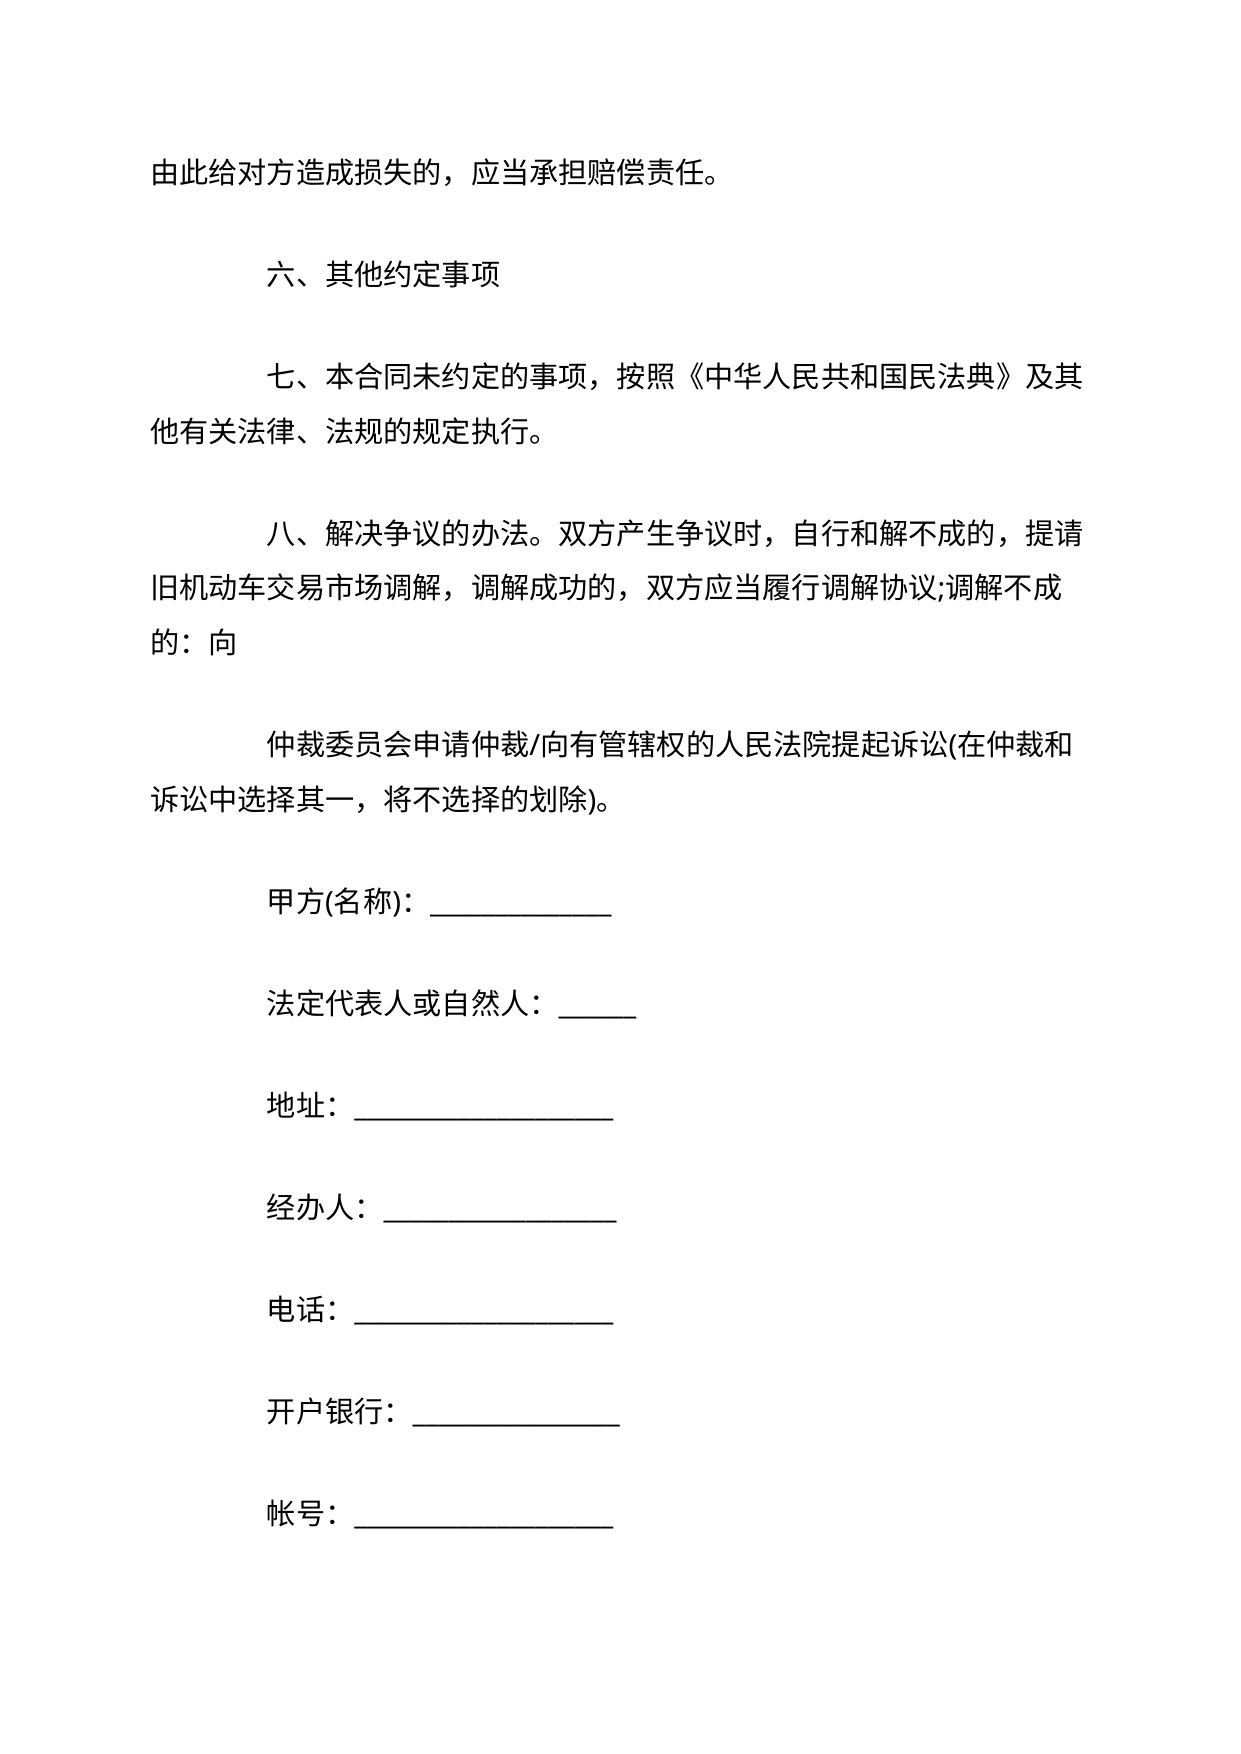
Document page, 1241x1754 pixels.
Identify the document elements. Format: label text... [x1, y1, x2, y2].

text 经办人：__________________ [150, 1185, 1090, 1227]
text 地址：____________________ [150, 1083, 1090, 1125]
text 甲方(名称)：______________ [150, 879, 1090, 921]
text 法定代表人或自然人：______ [150, 981, 1090, 1023]
text 七、本合同未约定的事项，按照《中华人民共和国民法典》及其他有关法律、法规的规定执行。 [150, 353, 1090, 451]
text 帐号：____________________ [150, 1491, 1090, 1533]
text 八、解决争议的办法。双方产生争议时，自行和解不成的，提请旧机动车交易市场调解，调解成功的，双方应当履行调解协议;调解不成的：向 [150, 510, 1090, 662]
text 仲裁委员会申请仲裁/向有管辖权的人民法院提起诉讼(在仲裁和诉讼中选择其一，将不选择的划除)。 [150, 722, 1090, 819]
text 六、其他约定事项 [150, 252, 1090, 294]
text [150, 150, 1090, 192]
text 开户银行：________________ [150, 1389, 1090, 1431]
text 电话：____________________ [150, 1287, 1090, 1329]
